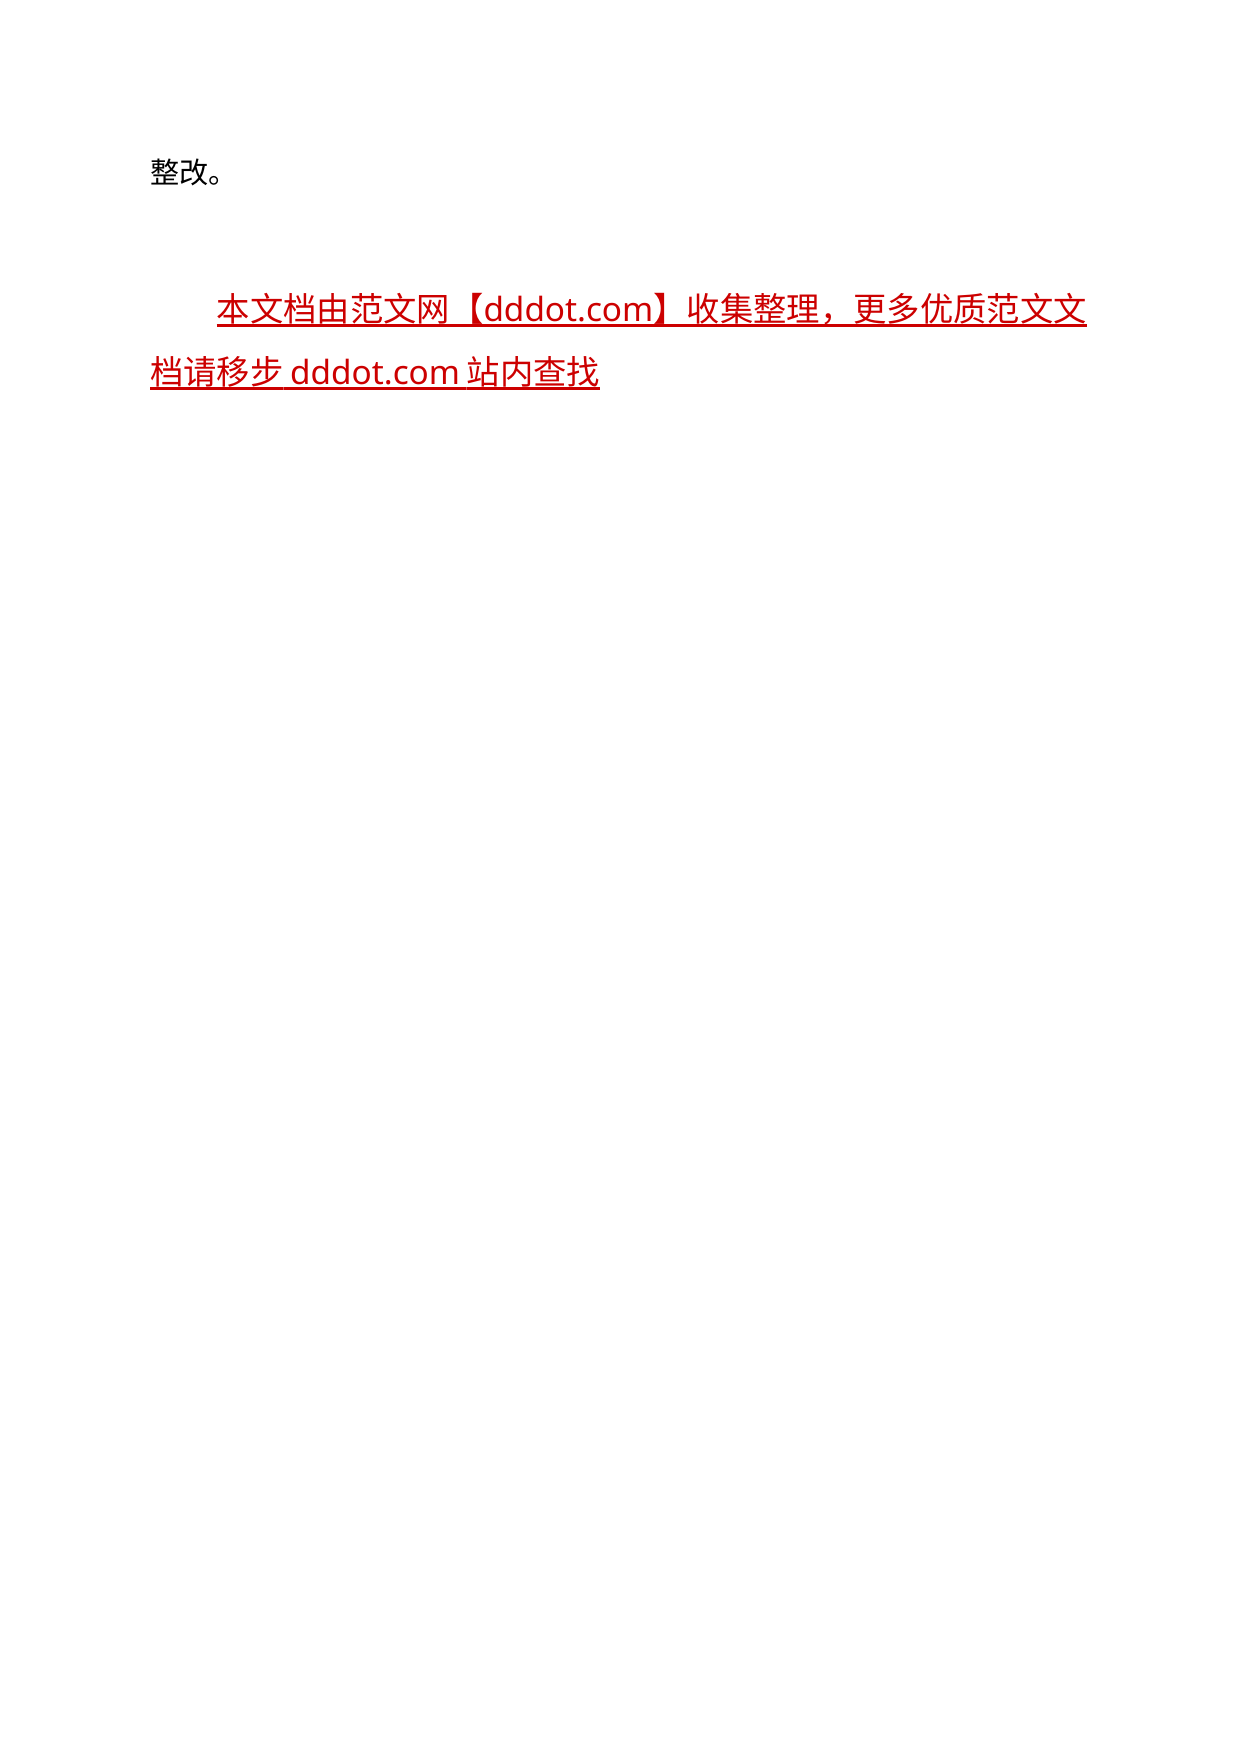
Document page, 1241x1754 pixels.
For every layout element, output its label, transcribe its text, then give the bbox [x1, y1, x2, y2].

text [150, 150, 1090, 192]
text 本文档由范文网【dddot.com】收集整理，更多优质范文文档请移步dddot.com站内查找 [150, 283, 1090, 394]
